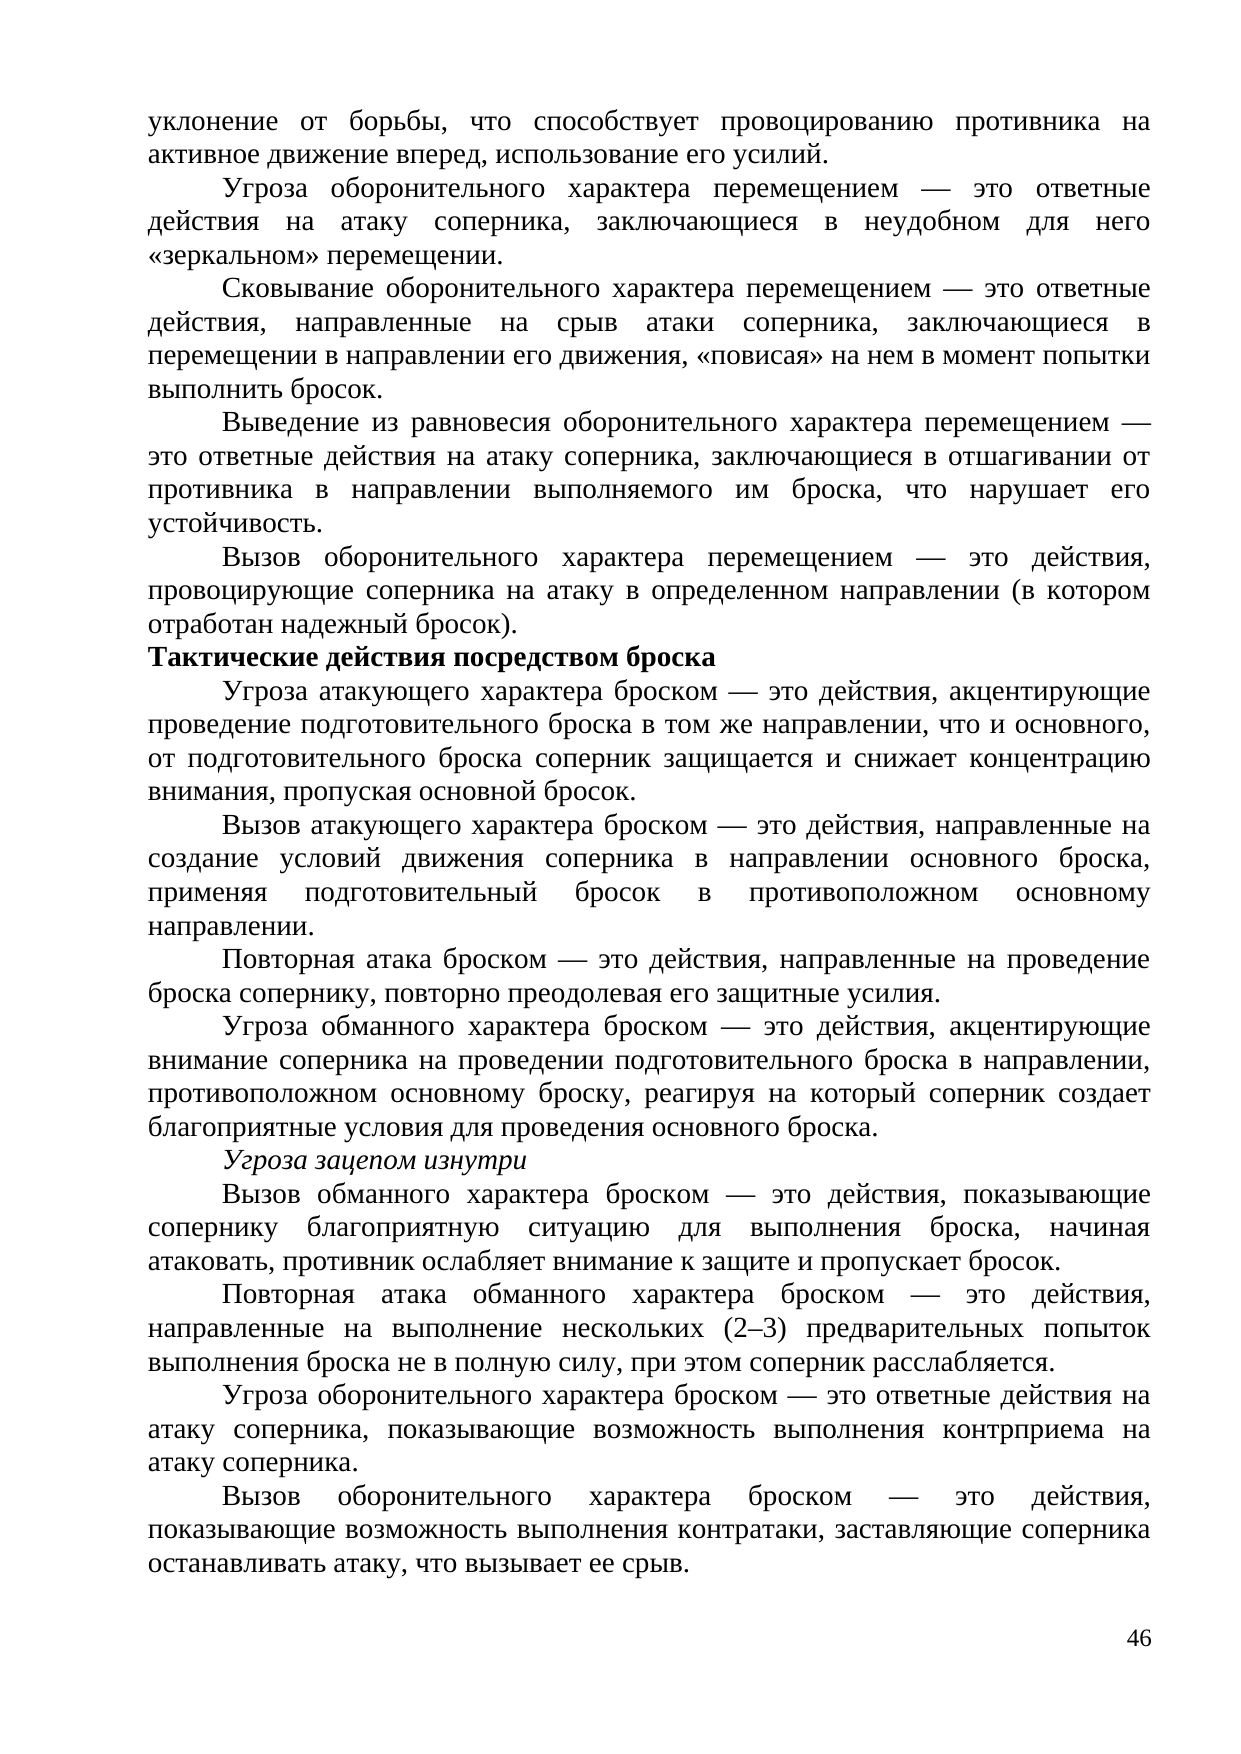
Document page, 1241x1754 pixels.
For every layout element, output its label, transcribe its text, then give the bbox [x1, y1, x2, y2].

text Угроза зацепом изнутри [148, 1142, 1152, 1176]
text Вызов оборонительного характера броском — это действия, показывающие возможность выполнения контратаки, заставляющие соперника останавливать атаку, что вызывает ее срыв. [148, 1478, 1152, 1578]
text Повторная атака обманного характера броском — это действия, направленные на выполнение нескольких (2–3) предварительных попыток выполнения броска не в полную силу, при этом соперник расслабляется. [148, 1277, 1152, 1377]
text Угроза обманного характера броском — это действия, акцентирующие внимание соперника на проведении подготовительного броска в направлении, противоположном основному броску, реагируя на который соперник создает благоприятные условия для проведения основного броска. [148, 1008, 1152, 1142]
text Угроза оборонительного характера перемещением — это ответные действия на атаку соперника, заключающиеся в неудобном для него «зеркальном» перемещении. [148, 170, 1152, 270]
text Сковывание оборонительного характера перемещением — это ответные действия, направленные на срыв атаки соперника, заключающиеся в перемещении в направлении его движения, «повисая» на нем в момент попытки выполнить бросок. [148, 270, 1152, 404]
text Вызов оборонительного характера перемещением — это действия, провоцирующие соперника на атаку в определенном направлении (в котором отработан надежный бросок). [148, 539, 1152, 639]
text Тактические действия посредством броска [148, 639, 1152, 673]
text Выведение из равновесия оборонительного характера перемещением — это ответные действия на атаку соперника, заключающиеся в отшагивании от противника в направлении выполняемого им броска, что нарушает его устойчивость. [148, 404, 1152, 539]
text Вызов атакующего характера броском — это действия, направленные на создание условий движения соперника в направлении основного броска, применяя подготовительный бросок в противоположном основному направлении. [148, 807, 1152, 941]
text Повторная атака броском — это действия, направленные на проведение броска сопернику, повторно преодолевая его защитные усилия. [148, 941, 1152, 1008]
text Вызов обманного характера броском — это действия, показывающие сопернику благоприятную ситуацию для выполнения броска, начиная атаковать, противник ослабляет внимание к защите и пропускает бросок. [148, 1176, 1152, 1277]
text Угроза оборонительного характера броском — это ответные действия на атаку соперника, показывающие возможность выполнения контрприема на атаку соперника. [148, 1377, 1152, 1478]
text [148, 103, 1152, 170]
text Угроза атакующего характера броском — это действия, акцентирующие проведение подготовительного броска в том же направлении, что и основного, от подготовительного броска соперник защищается и снижает концентрацию внимания, пропуская основной бросок. [148, 673, 1152, 807]
